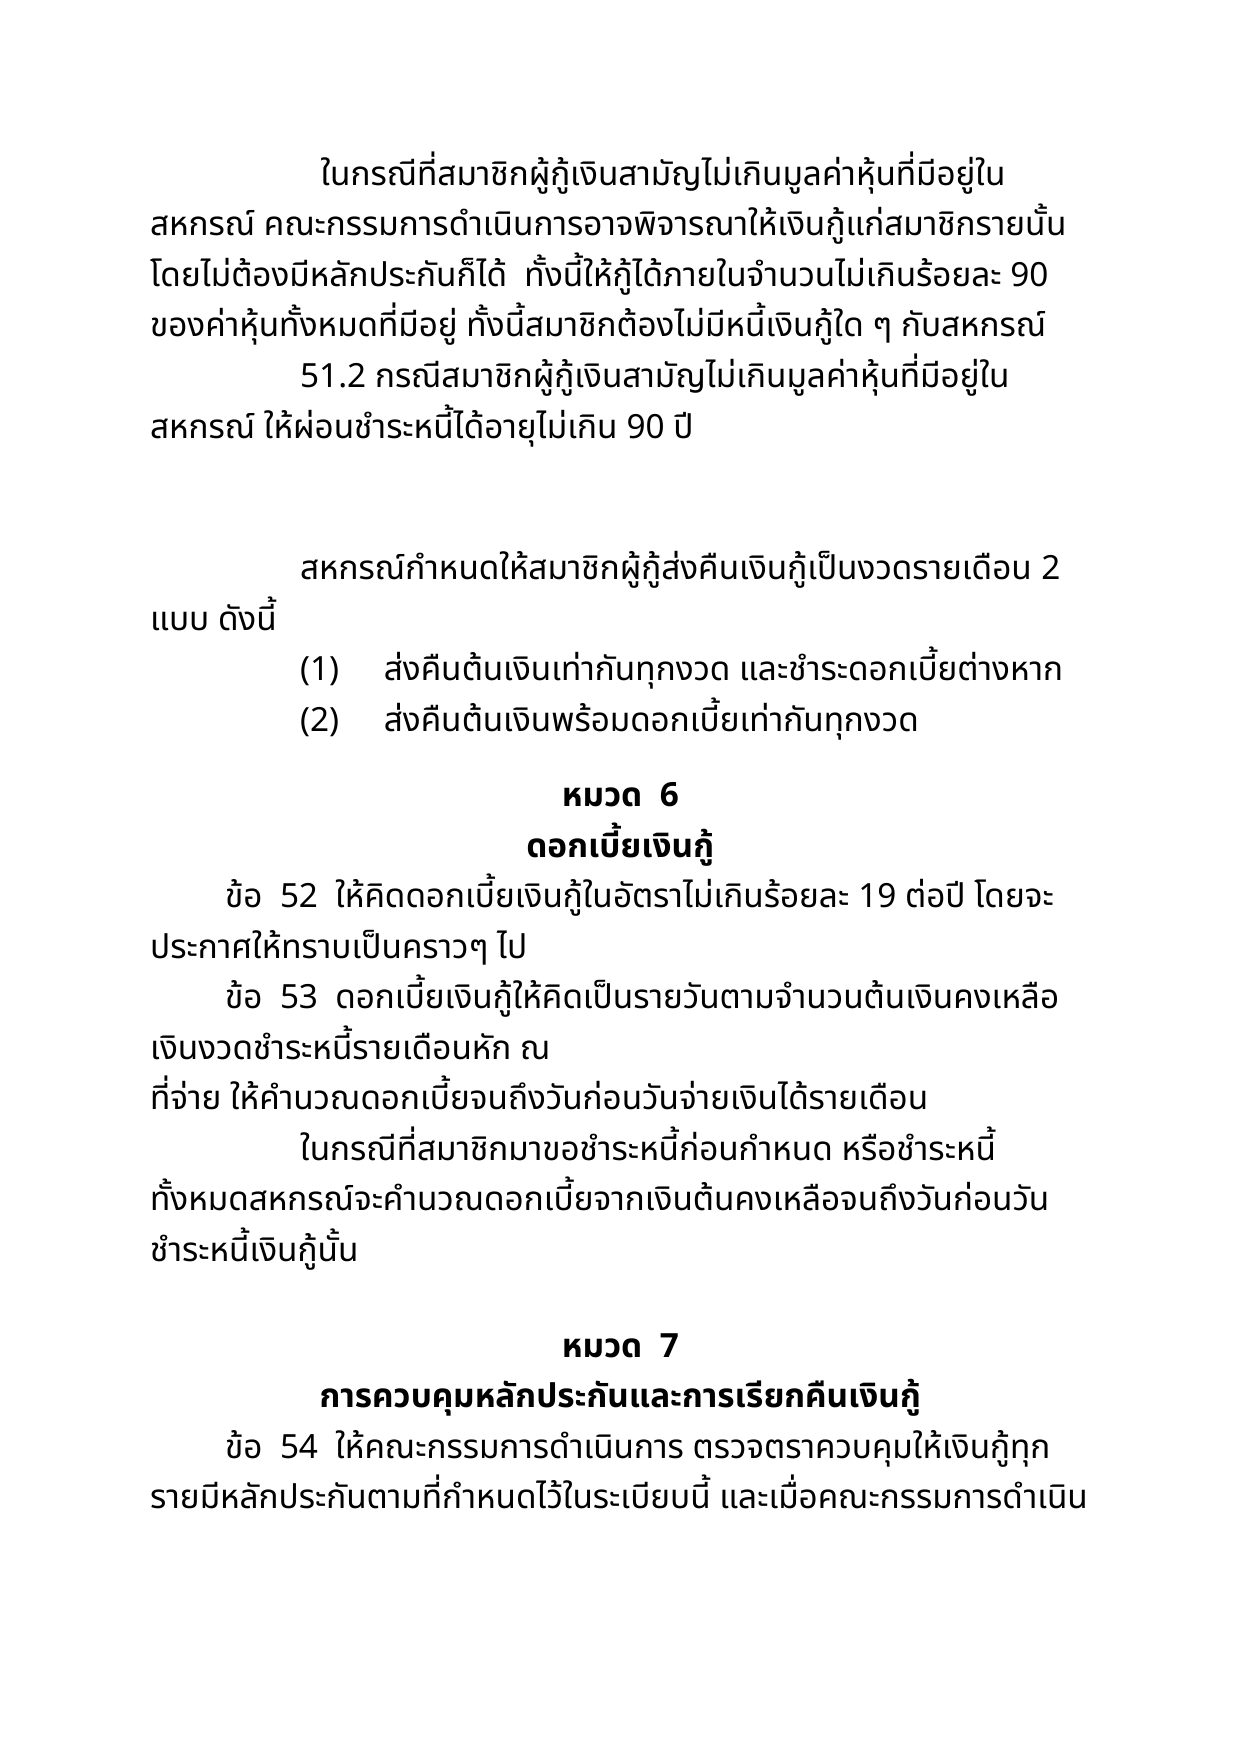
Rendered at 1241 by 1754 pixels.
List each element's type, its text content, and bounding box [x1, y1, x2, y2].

list ส่งคืนต้นเงินพร้อมดอกเบี้ยเท่ากันทุกงวด [300, 696, 1090, 746]
text หมวด 7 [150, 1321, 1090, 1372]
text ดอกเบี้ยเงินกู้ [150, 822, 1090, 872]
text ในกรณีที่สมาชิกมาขอชำระหนี้ก่อนกำหนด หรือชำระหนี้ทั้งหมดสหกรณ์จะคำนวณดอกเบี้ยจากเงินต้นคงเหลือจนถึงวันก่อนวันชำระหนี้เงินกู้นั้น [150, 1125, 1090, 1276]
text ข้อ 52 ให้คิดดอกเบี้ยเงินกู้ในอัตราไม่เกินร้อยละ 19 ต่อปี โดยจะประกาศให้ทราบเป็นคราวๆ ไป [150, 872, 1090, 973]
text ข้อ 53 ดอกเบี้ยเงินกู้ให้คิดเป็นรายวันตามจำนวนต้นเงินคงเหลือ เงินงวดชำระหนี้รายเดือนหัก ณ ที่จ่าย ให้คำนวณดอกเบี้ยจนถึงวันก่อนวันจ่ายเงินได้รายเดือน [150, 973, 1090, 1125]
text 51.2 กรณีสมาชิกผู้กู้เงินสามัญไม่เกินมูลค่าหุ้นที่มีอยู่ในสหกรณ์ ให้ผ่อนชำระหนี้ได้อายุไม่เกิน 90 ปี [150, 352, 1090, 453]
text หมวด 6 [150, 771, 1090, 822]
text การควบคุมหลักประกันและการเรียกคืนเงินกู้ [150, 1372, 1090, 1422]
text ในกรณีที่สมาชิกผู้กู้เงินสามัญไม่เกินมูลค่าหุ้นที่มีอยู่ในสหกรณ์ คณะกรรมการดำเนินการอาจพิจารณาให้เงินกู้แก่สมาชิกรายนั้นโดยไม่ต้องมีหลักประกันก็ได้ ทั้งนี้ให้กู้ได้ภายในจำนวนไม่เกินร้อยละ 90 ของค่าหุ้นทั้งหมดที่มีอยู่ ทั้งนี้สมาชิกต้องไม่มีหนี้เงินกู้ใด ๆ กับสหกรณ์ [150, 150, 1090, 352]
text สหกรณ์กำหนดให้สมาชิกผู้กู้ส่งคืนเงินกู้เป็นงวดรายเดือน 2 แบบ ดังนี้ [150, 544, 1090, 645]
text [150, 1422, 1090, 1523]
list ส่งคืนต้นเงินเท่ากันทุกงวด และชำระดอกเบี้ยต่างหาก [300, 645, 1090, 696]
